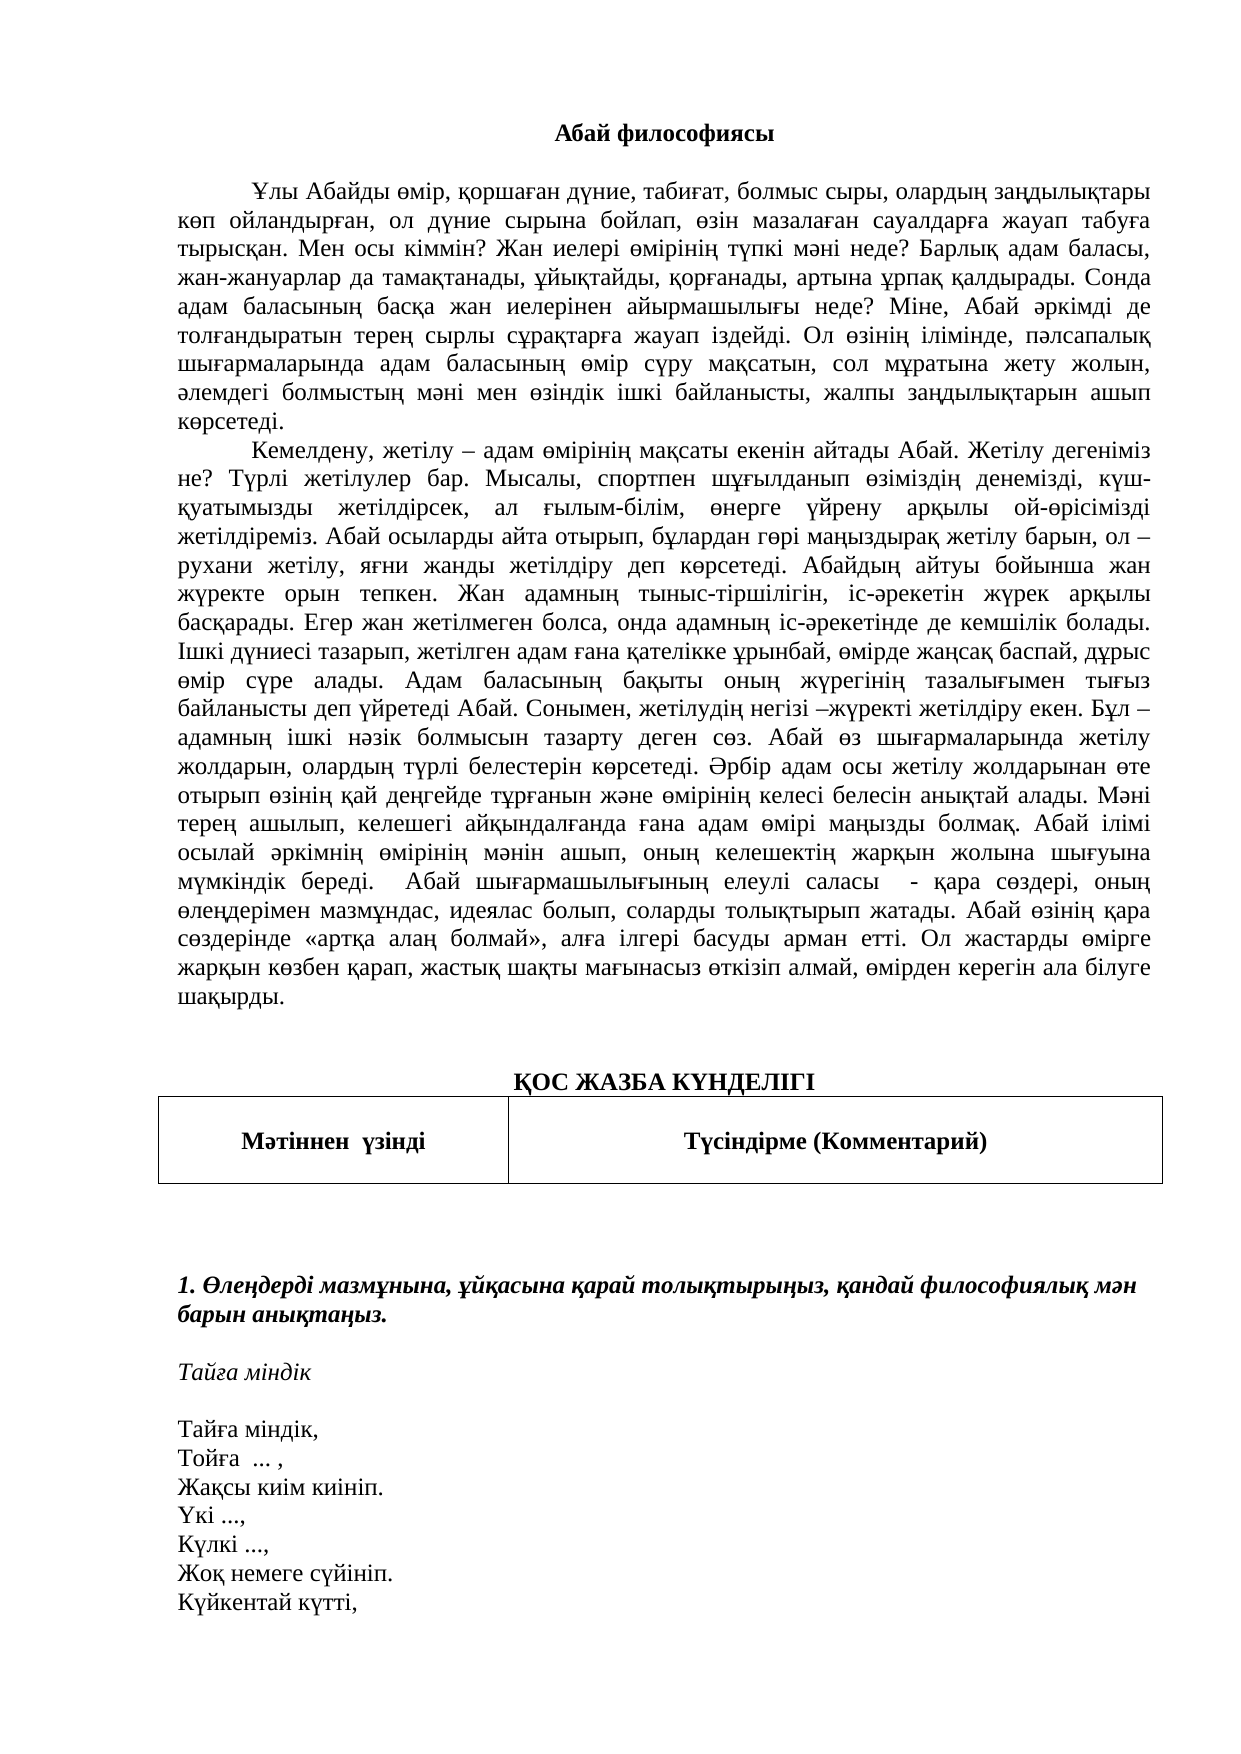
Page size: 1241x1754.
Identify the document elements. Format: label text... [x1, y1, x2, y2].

text Күлкі ..., [177, 1529, 1152, 1558]
text Үкі ..., [177, 1501, 1152, 1529]
text Тайға міндік, [177, 1414, 1152, 1443]
table_header Түсіндірме (Комментарий) [509, 1097, 1162, 1183]
table_header Мәтіннен үзінді [159, 1097, 508, 1183]
text Жоқ немеге сүйініп. [177, 1558, 1152, 1587]
text 1. Өлеңдерді мазмұнына, ұйқасына қарай толықтырыңыз, қандай философиялық мән барын анықтаңыз. [177, 1271, 1152, 1328]
picture [177, 1009, 281, 1013]
text Тойға ... , [177, 1443, 1152, 1472]
text Жақсы киім киініп. [177, 1472, 1152, 1501]
text Күйкентай күтті, [177, 1587, 1152, 1616]
text Ұлы Абайды өмір, қоршаған дүние, табиғат, болмыс сыры, олардың заңдылықтары көп ойландырған, ол дүние сырына бойлап, өзін мазалаған сауалдарға жауап табуға тырысқан. Мен осы кіммін? Жан иелері өмірінің түпкі мәні неде? Барлық адам баласы, жан-жануарлар да тамақтанады, ұйықтайды, қорғанады, артына ұрпақ қалдырады. Сонда адам баласының басқа жан иелерінен айырмашылығы неде? Міне, Абай әркімді де толғандыратын терең сырлы сұрақтарға жауап іздейді. Ол өзінің ілімінде, пәлсапалық шығармаларында адам баласының өмір сүру мақсатын, сол мұратына жету жолын, әлемдегі болмыстың мәні мен өзіндік ішкі байланысты, жалпы заңдылықтарын ашып көрсетеді. [177, 176, 1152, 435]
text Кемелдену, жетілу – адам өмірінің мақсаты екенін айтады Абай. Жетілу дегеніміз не? Түрлі жетілулер бар. Мысалы, спортпен шұғылданып өзіміздің денемізді, күш-қуатымызды жетілдірсек, ал ғылым-білім, өнерге үйрену арқылы ой-өрісімізді жетілдіреміз. Абай осыларды айта отырып, бұлардан гөрі маңыздырақ жетілу барын, ол – рухани жетілу, яғни жанды жетілдіру деп көрсетеді. Абайдың айтуы бойынша жан жүректе орын тепкен. Жан адамның тыныс-тіршілігін, іс-әрекетін жүрек арқылы басқарады. Егер жан жетілмеген болса, онда адамның іс-әрекетінде де кемшілік болады. Ішкі дүниесі тазарып, жетілген адам ғана қателікке ұрынбай, өмірде жаңсақ баспай, дұрыс өмір сүре алады. Адам баласының бақыты оның жүрегінің тазалығымен тығыз байланысты деп үйретеді Абай. Сонымен, жетілудің негізі –жүректі жетілдіру екен. Бұл – адамның ішкі нәзік болмысын тазарту деген сөз. Абай өз шығармаларында жетілу жолдарын, олардың түрлі белестерін көрсетеді. Әрбір адам осы жетілу жолдарынан өте отырып өзінің қай деңгейде тұрғанын және өмірінің келесі белесін анықтай алады. Мәні терең ашылып, келешегі айқындалғанда ғана адам өмірі маңызды болмақ. Абай ілімі осылай әркімнің өмірінің мәнін ашып, оның келешектің жарқын жолына шығуына мүмкіндік береді. Абай шығармашылығының елеулі саласы - қара сөздері, оның өлеңдерімен мазмұндас, идеялас болып, соларды толықтырып жатады. Абай өзінің қара сөздерінде «артқа алаң болмай», алға ілгері басуды арман етті. Ол жастарды өмірге жарқын көзбен қарап, жастық шақты мағынасыз өткізіп алмай, өмірден керегін ала білуге шақырды. [177, 435, 1152, 1038]
text ҚОС ЖАЗБА КҮНДЕЛІГІ [177, 1067, 1152, 1096]
text Абай философиясы [177, 118, 1152, 147]
text Тайға міндік [177, 1357, 1152, 1386]
